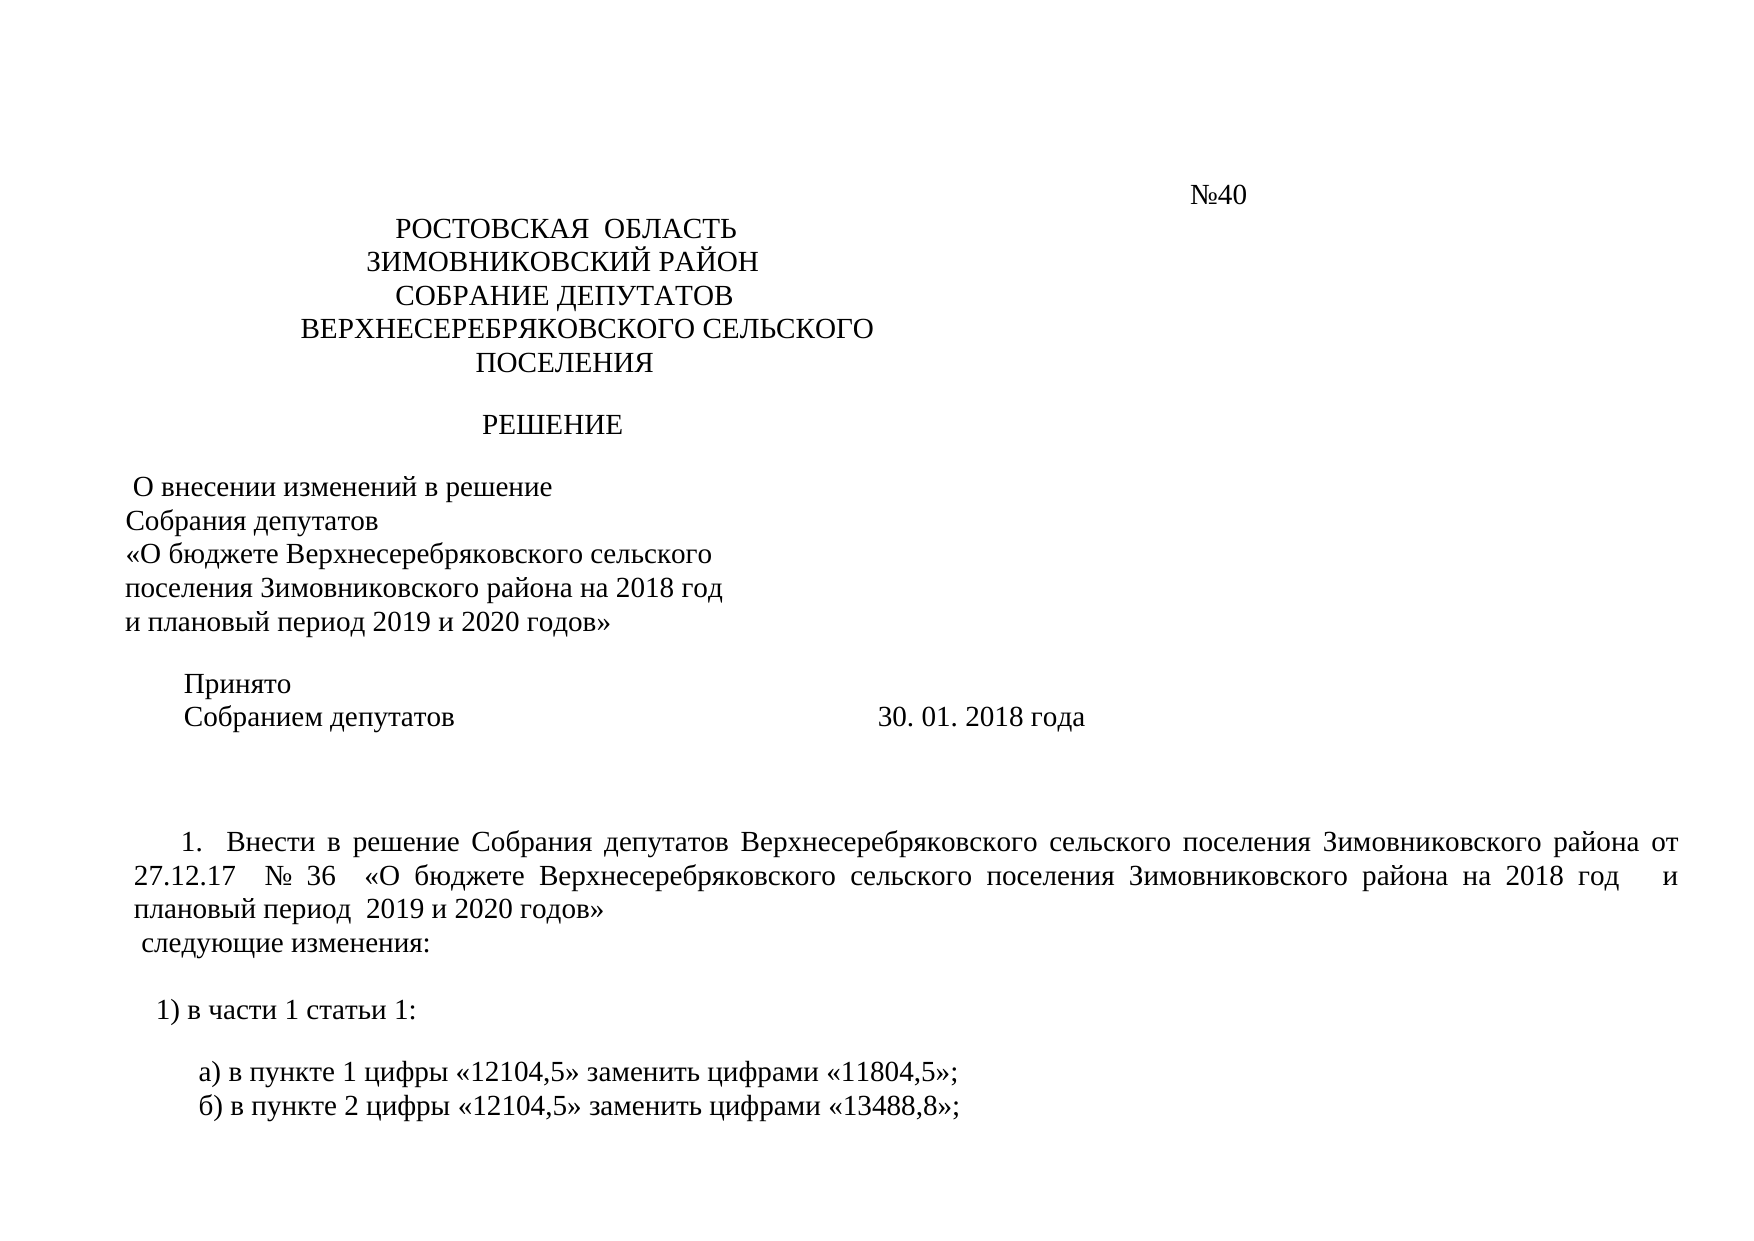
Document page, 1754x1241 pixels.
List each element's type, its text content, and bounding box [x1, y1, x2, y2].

text РОСТОВСКАЯ ОБЛАСТЬ [118, 211, 1680, 244]
text следующие изменения: [134, 925, 1680, 958]
text СОБРАНИЕ ДЕПУТАТОВ [118, 278, 1680, 311]
text «О бюджете Верхнесеребряковского сельского [118, 537, 1680, 570]
text 1. Внести в решение Собрания депутатов Верхнесеребряковского сельского поселения Зимовниковского района от 27.12.17 № 36 «О бюджете Верхнесеребряковского сельского поселения Зимовниковского района на 2018 год и плановый период 2019 и 2020 годов» [134, 824, 1680, 925]
text ЗИМОВНИКОВСКИЙ РАЙОН [118, 244, 1680, 278]
text О внесении изменений в решение [118, 469, 1680, 503]
text Принято [118, 666, 1680, 699]
text Собрания депутатов [118, 503, 1680, 537]
text РЕШЕНИЕ [44, 407, 1680, 441]
text №40 [118, 177, 1680, 211]
text и плановый период 2019 и 2020 годов» [59, 604, 1680, 637]
text б) в пункте 2 цифры «12104,5» заменить цифрами «13488,8»; [118, 1088, 1680, 1121]
text Собранием депутатов 30. 01. 2018 года [118, 699, 1680, 733]
text поселения Зимовниковского района на 2018 год [59, 570, 1680, 604]
text а) в пункте 1 цифры «12104,5» заменить цифрами «11804,5»; [118, 1054, 1680, 1088]
text ПОСЕЛЕНИЯ [118, 345, 1680, 378]
text 1) в части 1 статьи 1: [156, 992, 1680, 1025]
text ВЕРХНЕСЕРЕБРЯКОВСКОГО СЕЛЬСКОГО [118, 311, 1680, 345]
